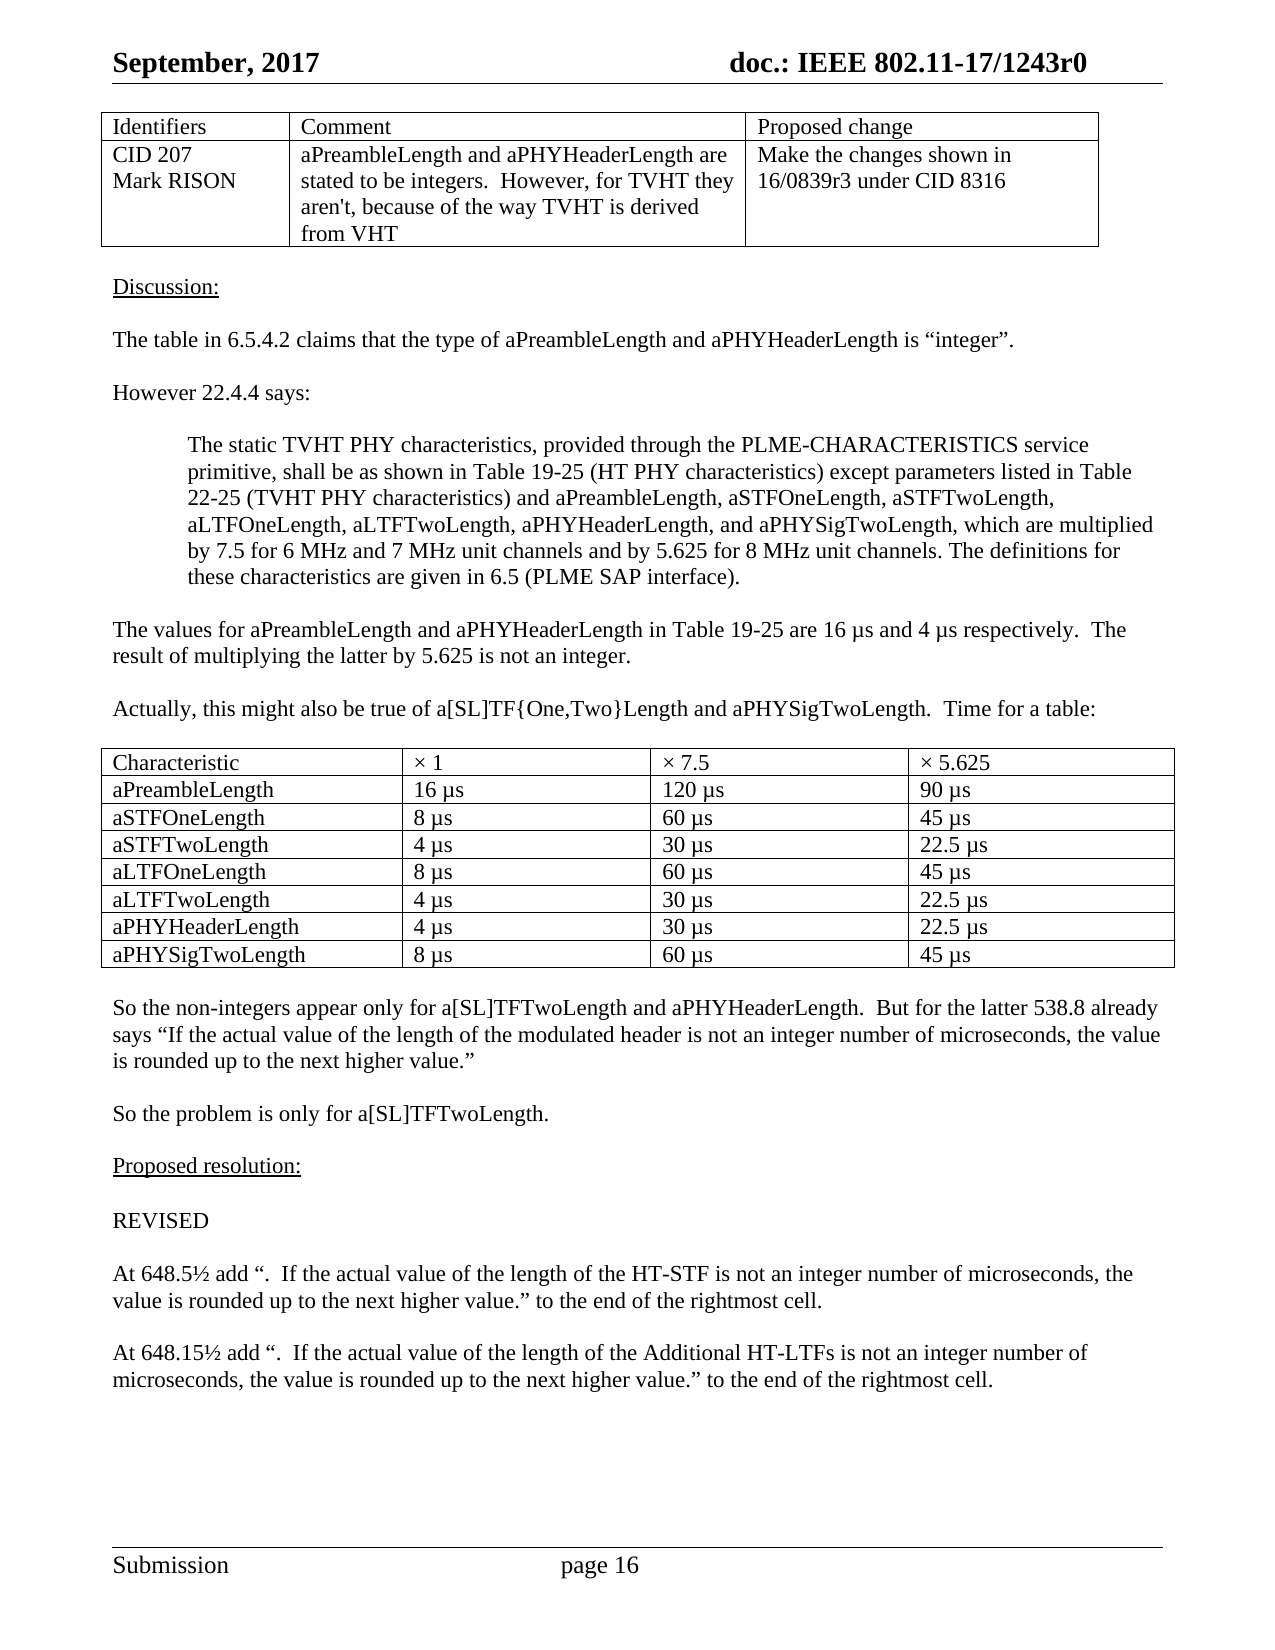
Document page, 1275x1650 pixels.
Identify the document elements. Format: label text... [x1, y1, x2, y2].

table_cell 45 µs [909, 941, 1174, 967]
table_cell 30 µs [651, 831, 908, 857]
table_cell 45 µs [909, 804, 1174, 830]
table_header Identifiers [102, 113, 289, 139]
table_cell Make the changes shown in 16/0839r3 under CID 8316 [746, 141, 1098, 246]
text However 22.4.4 says: [112, 379, 1163, 405]
table_cell 120 µs [651, 776, 908, 803]
text So the problem is only for a[SL]TFTwoLength. [112, 1100, 1163, 1126]
table_cell 60 µs [651, 941, 908, 967]
text At 648.5½ add “. If the actual value of the length of the HT-STF is not an integer number of microseconds, the value is rounded up to the next higher value.” to the end of the rightmost cell. [112, 1260, 1163, 1313]
table_cell 4 µs [403, 831, 650, 857]
table_header × 7.5 [651, 749, 908, 775]
table_cell 22.5 µs [909, 831, 1174, 857]
table_cell 8 µs [403, 859, 650, 885]
table_cell 22.5 µs [909, 886, 1174, 912]
table_cell aSTFTwoLength [102, 831, 402, 857]
text REVISED [112, 1208, 1163, 1234]
table_header × 5.625 [909, 749, 1174, 775]
table_cell CID 207 Mark RISON [102, 141, 289, 246]
table_cell 8 µs [403, 804, 650, 830]
table_cell aPreambleLength and aPHYHeaderLength are stated to be integers. However, for TVHT they aren't, because of the way TVHT is derived from VHT [290, 141, 745, 246]
table_cell 22.5 µs [909, 913, 1174, 939]
text At 648.15½ add “. If the actual value of the length of the Additional HT-LTFs is not an integer number of microseconds, the value is rounded up to the next higher value.” to the end of the rightmost cell. [112, 1339, 1163, 1392]
text Proposed resolution: [112, 1152, 1163, 1179]
table_cell aLTFTwoLength [102, 886, 402, 912]
table_cell 90 µs [909, 776, 1174, 803]
table_cell aPHYHeaderLength [102, 913, 402, 939]
table_cell 30 µs [651, 886, 908, 912]
table_cell 30 µs [651, 913, 908, 939]
table_header Comment [290, 113, 745, 139]
text So the non-integers appear only for a[SL]TFTwoLength and aPHYHeaderLength. But for the latter 538.8 already says “If the actual value of the length of the modulated header is not an integer number of microseconds, the value is rounded up to the next higher value.” [112, 994, 1163, 1073]
text Actually, this might also be true of a[SL]TF{One,Two}Length and aPHYSigTwoLength. Time for a table: [112, 695, 1163, 721]
text The table in 6.5.4.2 claims that the type of aPreambleLength and aPHYHeaderLength is “integer”. [112, 326, 1163, 352]
table_header × 1 [403, 749, 650, 775]
table_cell 60 µs [651, 859, 908, 885]
table_cell 4 µs [403, 886, 650, 912]
table_header Characteristic [102, 749, 402, 775]
text The static TVHT PHY characteristics, provided through the PLME-CHARACTERISTICS service primitive, shall be as shown in Table 19-25 (HT PHY characteristics) except parameters listed in Table 22-25 (TVHT PHY characteristics) and aPreambleLength, aSTFOneLength, aSTFTwoLength, aLTFOneLength, aLTFTwoLength, aPHYHeaderLength, and aPHYSigTwoLength, which are multiplied by 7.5 for 6 MHz and 7 MHz unit channels and by 5.625 for 8 MHz unit channels. The definitions for these characteristics are given in 6.5 (PLME SAP interface). [187, 432, 1163, 590]
text Discussion: [112, 273, 1163, 300]
table_cell aLTFOneLength [102, 859, 402, 885]
table_cell aPHYSigTwoLength [102, 941, 402, 967]
table_cell 4 µs [403, 913, 650, 939]
text The values for aPreambleLength and aPHYHeaderLength in Table 19-25 are 16 µs and 4 µs respectively. The result of multiplying the latter by 5.625 is not an integer. [112, 616, 1163, 669]
table_header Proposed change [746, 113, 1098, 139]
table_cell 8 µs [403, 941, 650, 967]
table_cell 60 µs [651, 804, 908, 830]
table_cell 45 µs [909, 859, 1174, 885]
table_cell 16 µs [403, 776, 650, 803]
table_cell aPreambleLength [102, 776, 402, 803]
table_cell aSTFOneLength [102, 804, 402, 830]
